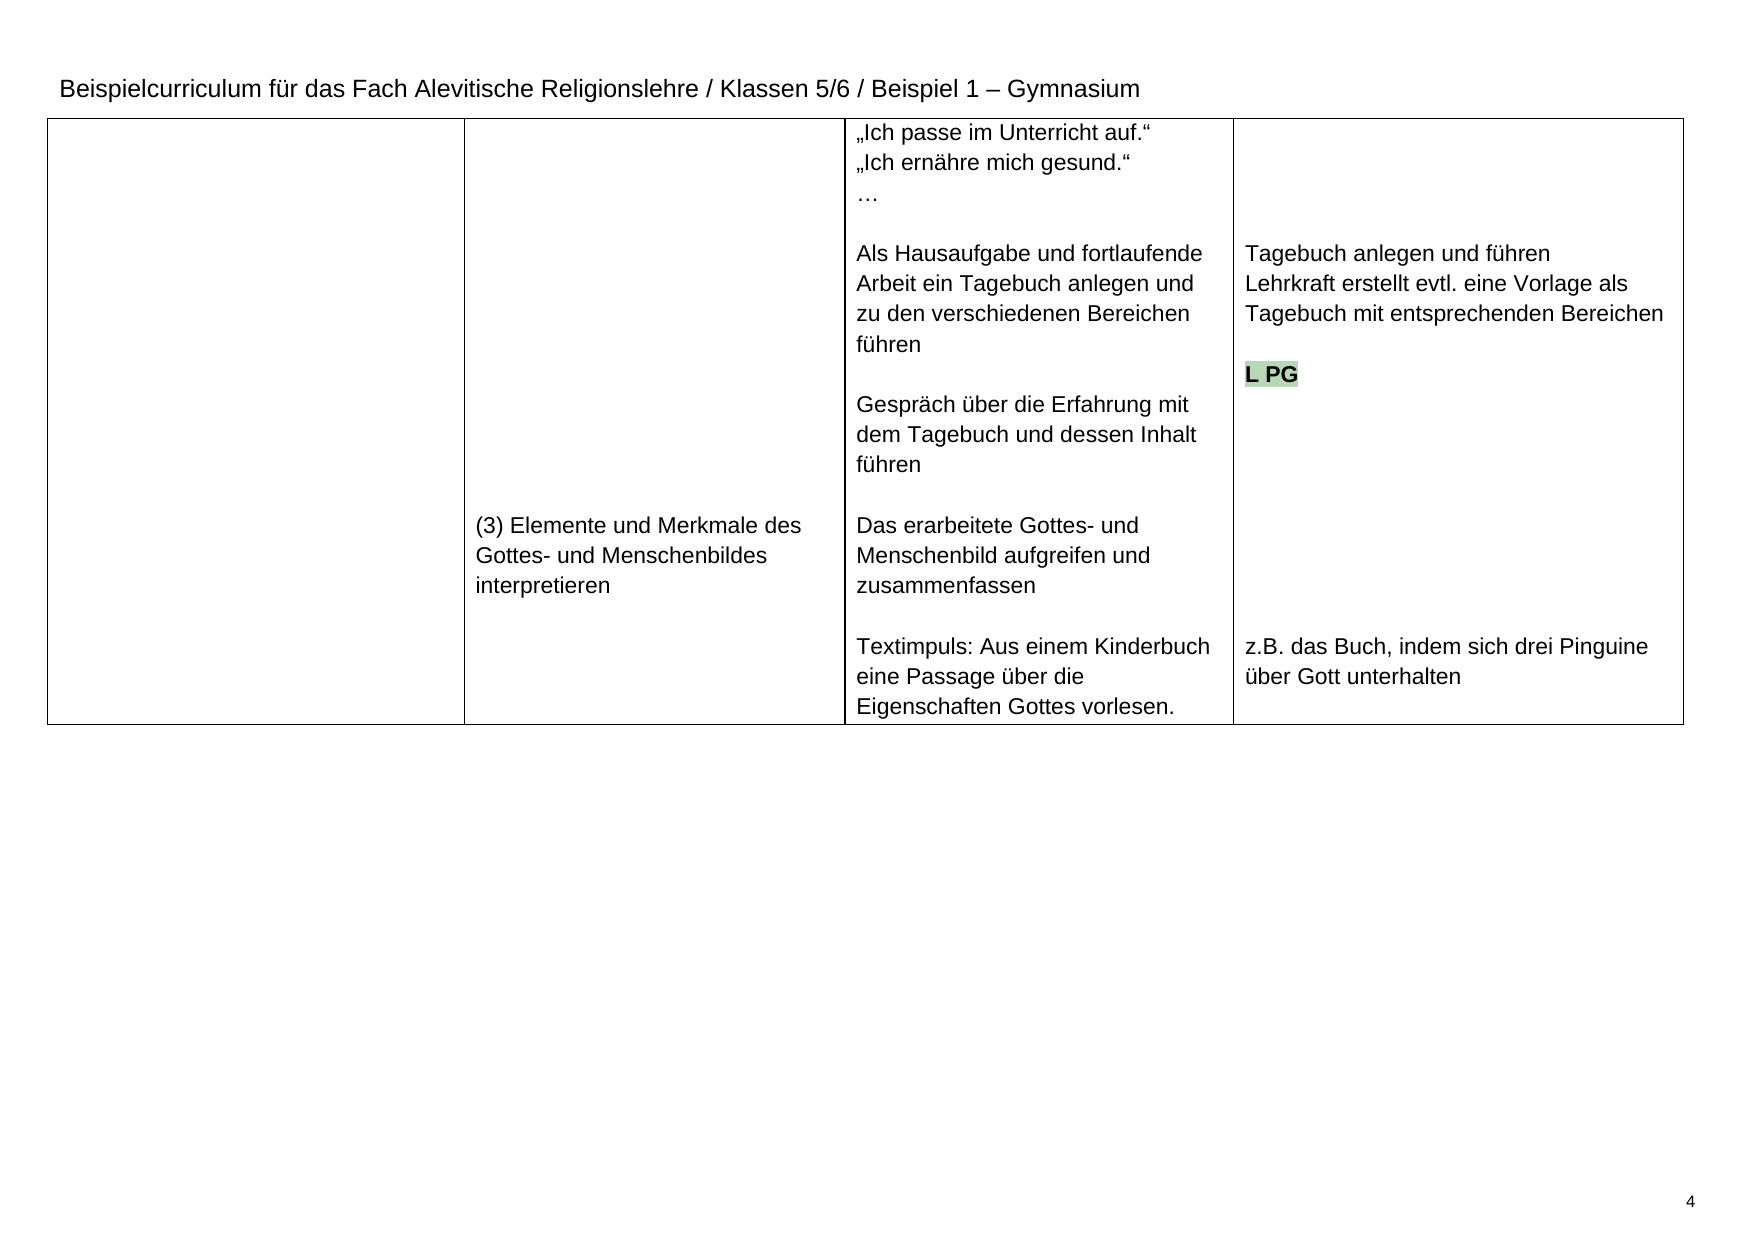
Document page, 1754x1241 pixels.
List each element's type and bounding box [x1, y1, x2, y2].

table_cell [846, 119, 1233, 724]
table_cell [465, 119, 844, 724]
table_cell [48, 119, 464, 724]
table_cell [1234, 119, 1683, 724]
